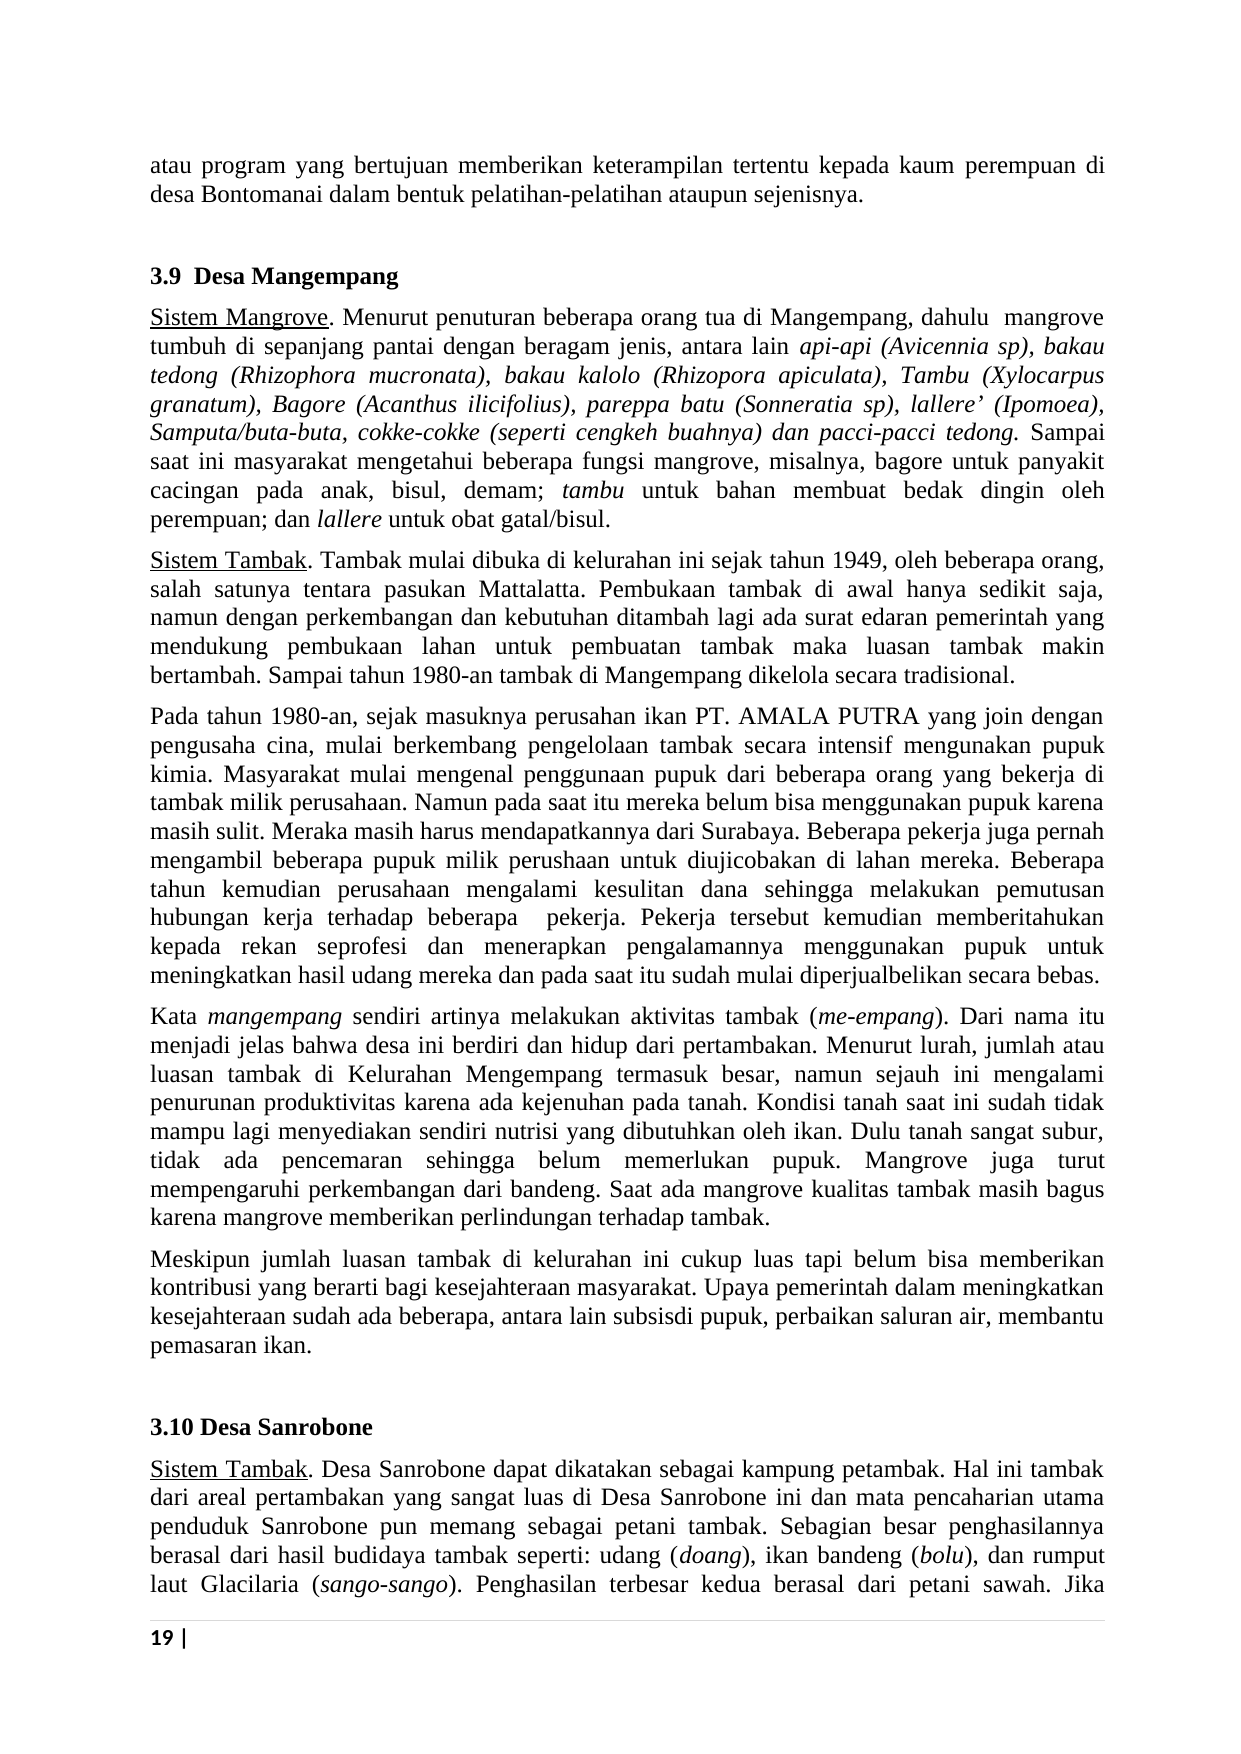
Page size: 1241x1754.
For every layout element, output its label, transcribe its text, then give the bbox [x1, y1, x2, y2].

text Sistem Mangrove. Menurut penuturan beberapa orang tua di Mangempang, dahulu mangrove tumbuh di sepanjang pantai dengan beragam jenis, antara lain api-api (Avicennia sp), bakau tedong (Rhizophora mucronata), bakau kalolo (Rhizopora apiculata), Tambu (Xylocarpus granatum), Bagore (Acanthus ilicifolius), pareppa batu (Sonneratia sp), lallere’ (Ipomoea), Samputa/buta-buta, cokke-cokke (seperti cengkeh buahnya) dan pacci-pacci tedong. Sampai saat ini masyarakat mengetahui beberapa fungsi mangrove, misalnya, bagore untuk panyakit cacingan pada anak, bisul, demam; tambu untuk bahan membuat bedak dingin oleh perempuan; dan lallere untuk obat gatal/bisul. [150, 302, 1105, 532]
text 3.10 Desa Sanrobone [150, 1412, 1105, 1441]
text Meskipun jumlah luasan tambak di kelurahan ini cukup luas tapi belum bisa memberikan kontribusi yang berarti bagi kesejahteraan masyarakat. Upaya pemerintah dalam meningkatkan kesejahteraan sudah ada beberapa, antara lain subsisdi pupuk, perbaikan saluran air, membantu pemasaran ikan. [150, 1244, 1105, 1359]
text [150, 1454, 1105, 1597]
text Kata mangempang sendiri artinya melakukan aktivitas tambak (me-empang). Dari nama itu menjadi jelas bahwa desa ini berdiri dan hidup dari pertambakan. Menurut lurah, jumlah atau luasan tambak di Kelurahan Mengempang termasuk besar, namun sejauh ini mengalami penurunan produktivitas karena ada kejenuhan pada tanah. Kondisi tanah saat ini sudah tidak mampu lagi menyediakan sendiri nutrisi yang dibutuhkan oleh ikan. Dulu tanah sangat subur, tidak ada pencemaran sehingga belum memerlukan pupuk. Mangrove juga turut mempengaruhi perkembangan dari bandeng. Saat ada mangrove kualitas tambak masih bagus karena mangrove memberikan perlindungan terhadap tambak. [150, 1001, 1105, 1231]
list Desa Mangempang [150, 261, 1105, 290]
text Sistem Tambak. Tambak mulai dibuka di kelurahan ini sejak tahun 1949, oleh beberapa orang, salah satunya tentara pasukan Mattalatta. Pembukaan tambak di awal hanya sedikit saja, namun dengan perkembangan dan kebutuhan ditambah lagi ada surat edaran pemerintah yang mendukung pembukaan lahan untuk pembuatan tambak maka luasan tambak makin bertambah. Sampai tahun 1980-an tambak di Mangempang dikelola secara tradisional. [150, 545, 1105, 689]
text Pada tahun 1980-an, sejak masuknya perusahan ikan PT. AMALA PUTRA yang join dengan pengusaha cina, mulai berkembang pengelolaan tambak secara intensif mengunakan pupuk kimia. Masyarakat mulai mengenal penggunaan pupuk dari beberapa orang yang bekerja di tambak milik perusahaan. Namun pada saat itu mereka belum bisa menggunakan pupuk karena masih sulit. Meraka masih harus mendapatkannya dari Surabaya. Beberapa pekerja juga pernah mengambil beberapa pupuk milik perushaan untuk diujicobakan di lahan mereka. Beberapa tahun kemudian perusahaan mengalami kesulitan dana sehingga melakukan pemutusan hubungan kerja terhadap beberapa pekerja. Pekerja tersebut kemudian memberitahukan kepada rekan seprofesi dan menerapkan pengalamannya menggunakan pupuk untuk meningkatkan hasil udang mereka dan pada saat itu sudah mulai diperjualbelikan secara bebas. [150, 701, 1105, 989]
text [150, 150, 1105, 207]
